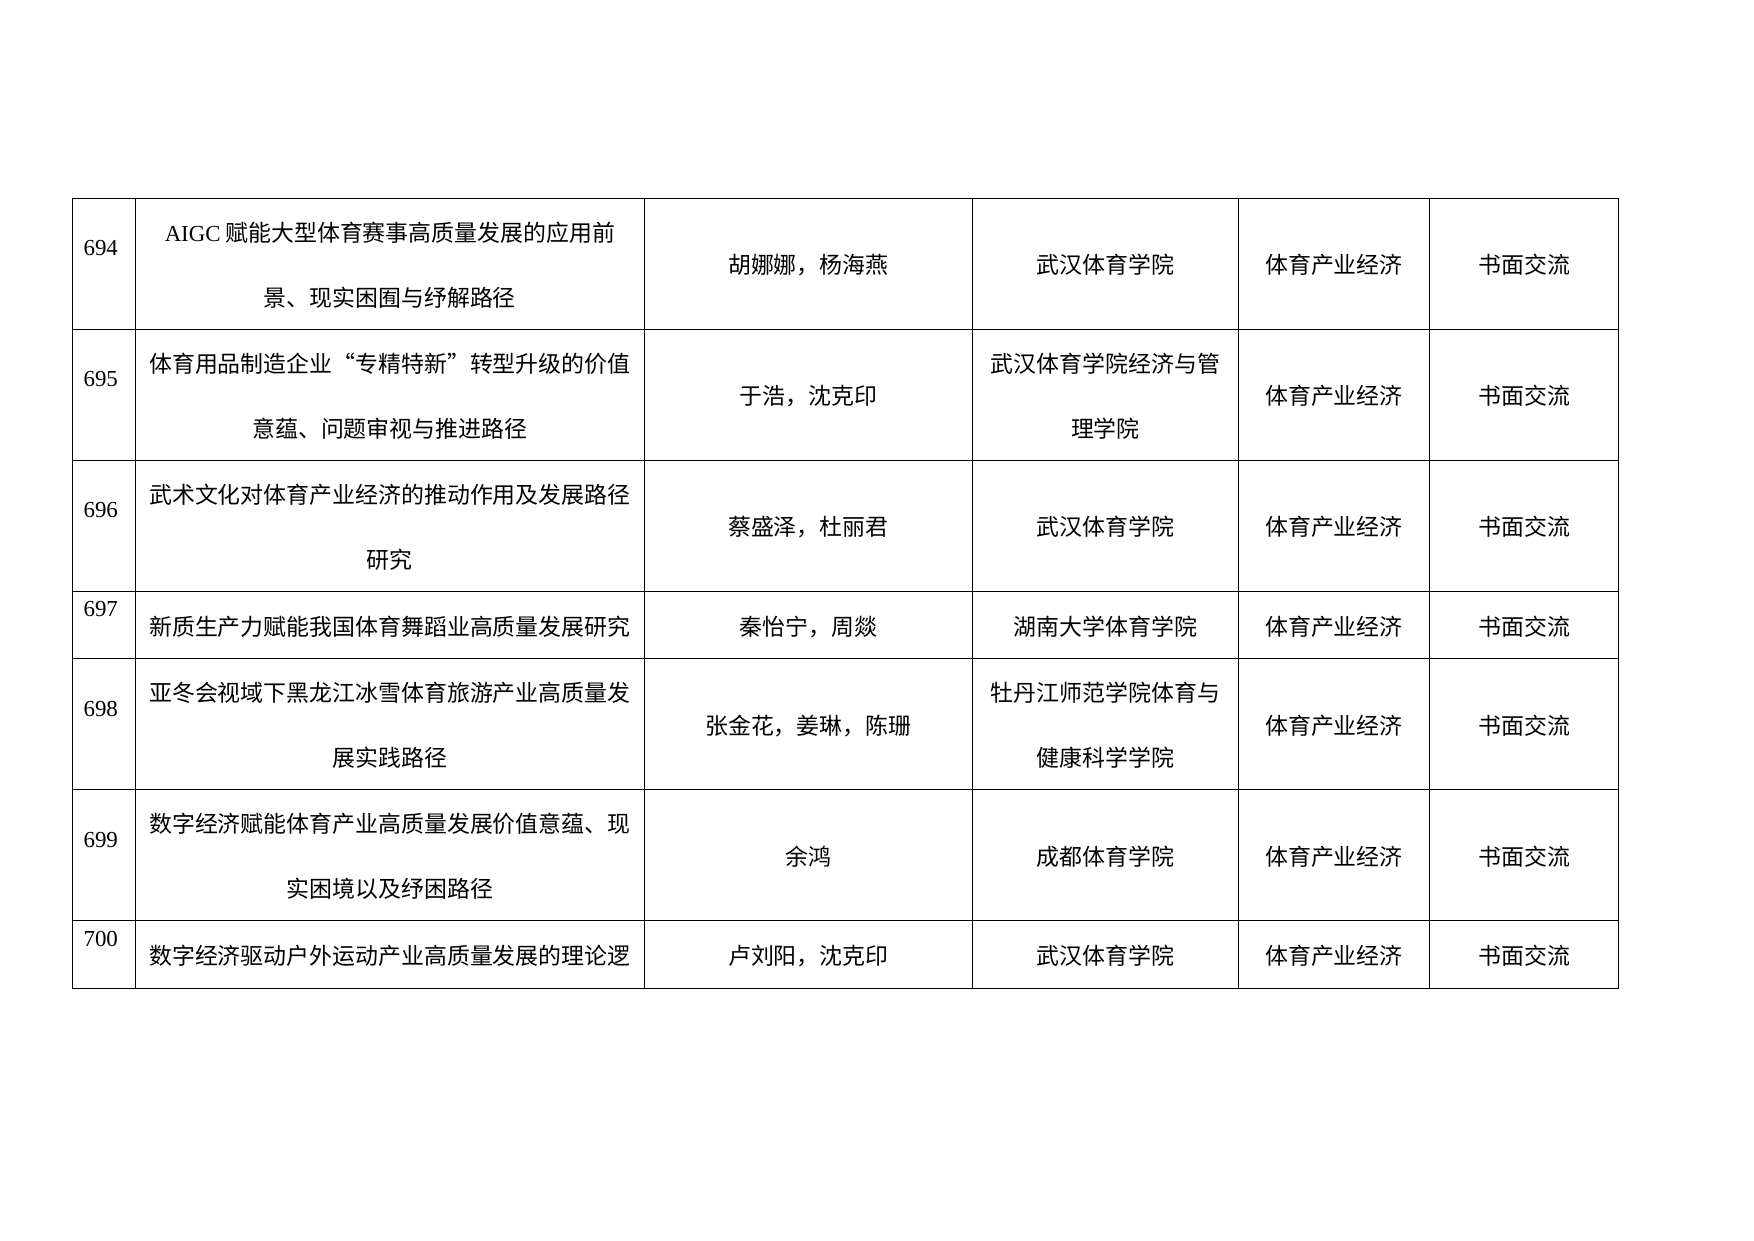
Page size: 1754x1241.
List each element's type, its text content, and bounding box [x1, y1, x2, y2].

table_cell 体育产业经济 [1239, 921, 1429, 988]
table_cell 书面交流 [1430, 790, 1618, 920]
table_cell 胡娜娜，杨海燕 [645, 199, 972, 329]
table_cell 体育用品制造企业“专精特新”转型升级的价值意蕴、问题审视与推进路径 [136, 330, 644, 460]
table_cell 湖南大学体育学院 [973, 592, 1238, 658]
table_cell 体育产业经济 [1239, 659, 1429, 789]
table_cell 武汉体育学院 [973, 921, 1238, 988]
table_cell 武术文化对体育产业经济的推动作用及发展路径研究 [136, 461, 644, 591]
table_cell 书面交流 [1430, 330, 1618, 460]
table_cell AIGC赋能大型体育赛事高质量发展的应用前景、现实困囿与纾解路径 [136, 199, 644, 329]
table_cell 体育产业经济 [1239, 330, 1429, 460]
table_cell 书面交流 [1430, 659, 1618, 789]
table_cell 成都体育学院 [973, 790, 1238, 920]
table_cell 书面交流 [1430, 461, 1618, 591]
table_cell 数字经济赋能体育产业高质量发展价值意蕴、现实困境以及纾困路径 [136, 790, 644, 920]
table_cell 体育产业经济 [1239, 461, 1429, 591]
table_cell 新质生产力赋能我国体育舞蹈业高质量发展研究 [136, 592, 644, 658]
table_cell 牡丹江师范学院体育与健康科学学院 [973, 659, 1238, 789]
table_cell 武汉体育学院经济与管理学院 [973, 330, 1238, 460]
table_cell 书面交流 [1430, 592, 1618, 658]
table_cell [73, 199, 135, 329]
table_cell 体育产业经济 [1239, 592, 1429, 658]
table_cell [73, 461, 135, 591]
table_cell [73, 330, 135, 460]
table_cell 余鸿 [645, 790, 972, 920]
table_cell [73, 790, 135, 920]
table_cell 于浩，沈克印 [645, 330, 972, 460]
table_cell 体育产业经济 [1239, 790, 1429, 920]
table_cell 卢刘阳，沈克印 [645, 921, 972, 988]
table_cell 武汉体育学院 [973, 461, 1238, 591]
table_cell 书面交流 [1430, 921, 1618, 988]
table_cell [73, 592, 135, 658]
table_cell [73, 921, 135, 988]
table_cell 武汉体育学院 [973, 199, 1238, 329]
table_cell 书面交流 [1430, 199, 1618, 329]
table_cell 张金花，姜琳，陈珊 [645, 659, 972, 789]
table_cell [136, 921, 644, 988]
table_cell 秦怡宁，周燚 [645, 592, 972, 658]
table_cell 蔡盛泽，杜丽君 [645, 461, 972, 591]
table_cell 亚冬会视域下黑龙江冰雪体育旅游产业高质量发展实践路径 [136, 659, 644, 789]
table_cell 体育产业经济 [1239, 199, 1429, 329]
table_cell [73, 659, 135, 789]
